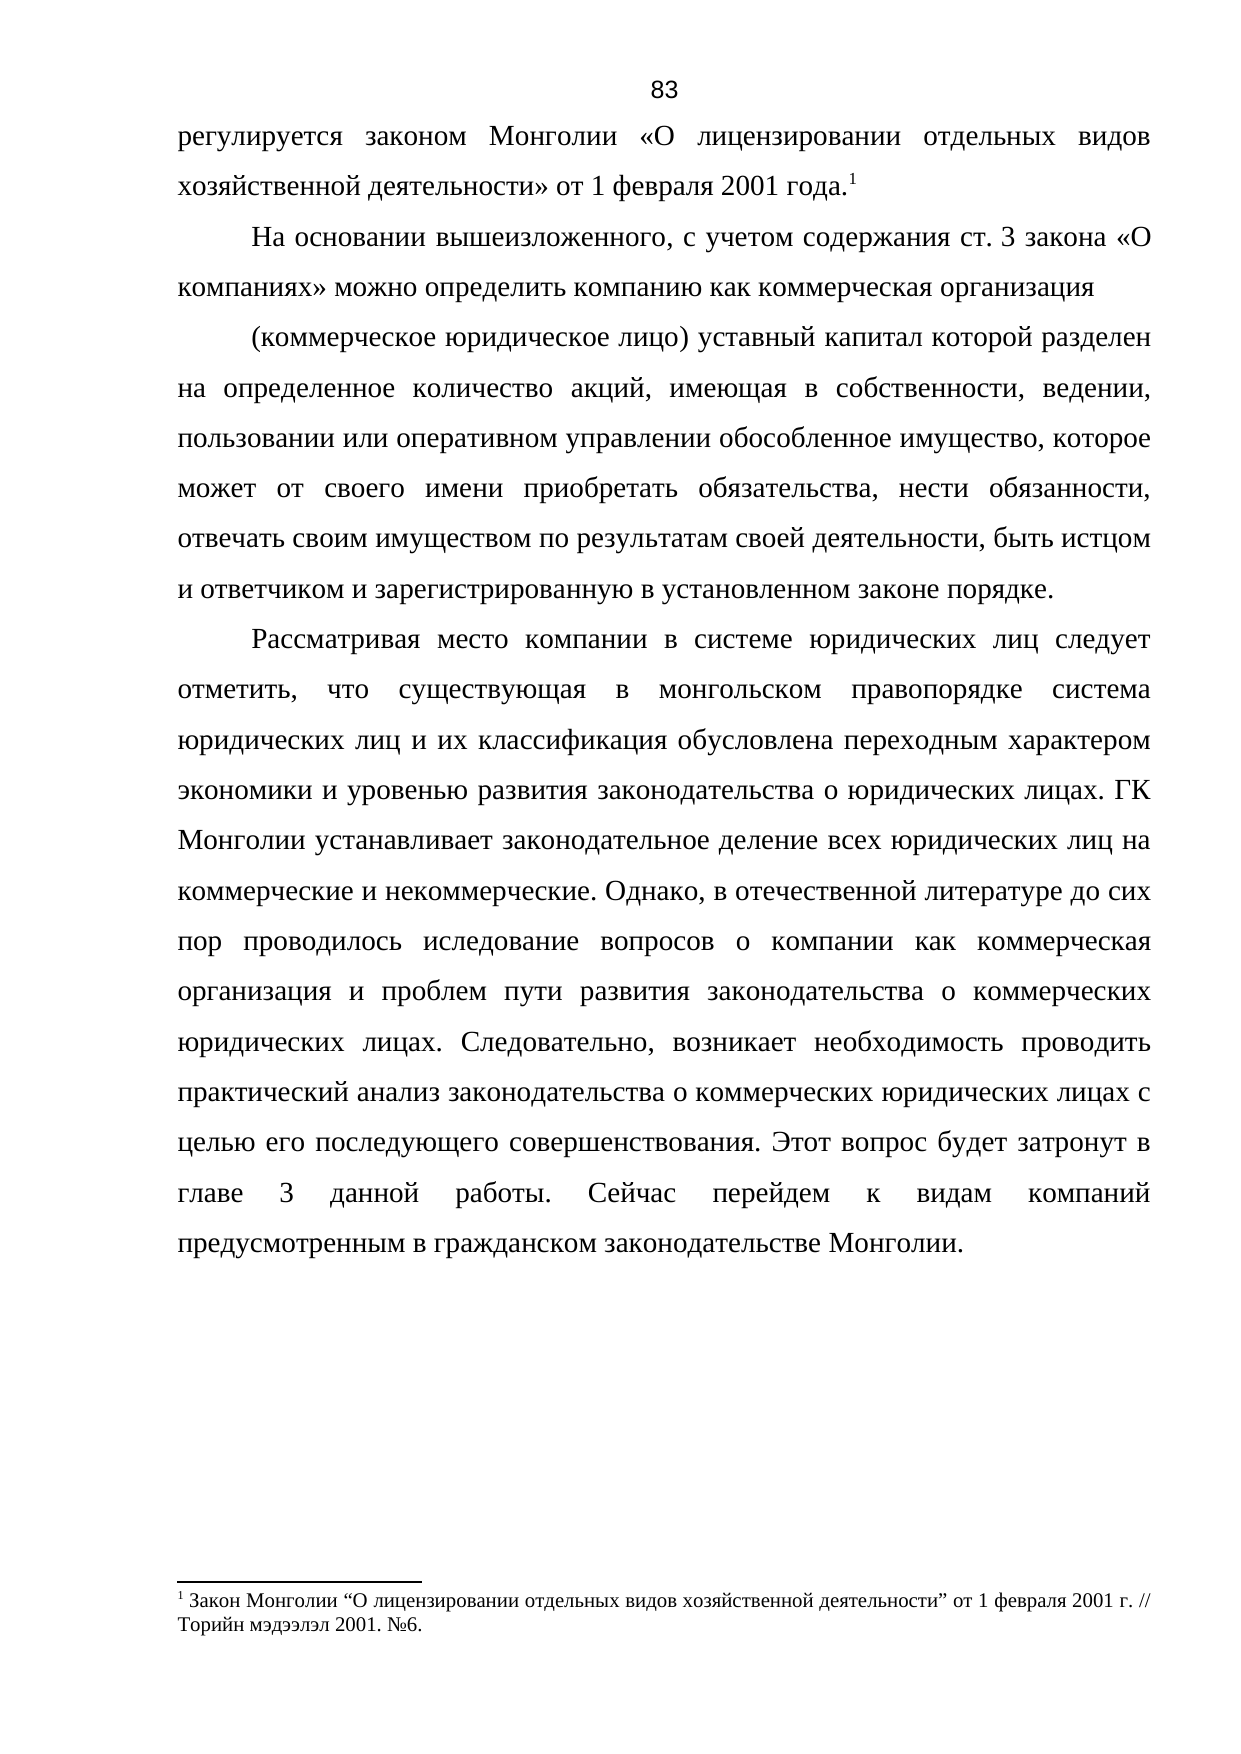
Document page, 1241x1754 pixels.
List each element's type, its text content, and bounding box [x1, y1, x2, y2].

text (коммерческое юридическое лицо) уставный капитал которой разделен на определенное количество акций, имеющая в собственности, ведении, пользовании или оперативном управлении обособленное имущество, которое может от своего имени приобретать обязательства, нести обязанности, отвечать своим имуществом по результатам своей деятельности, быть истцом и ответчиком и зарегистрированную в установленном законе порядке. [177, 319, 1152, 604]
text На основании вышеизложенного, с учетом содержания ст. 3 закона «О компаниях» можно определить компанию как коммерческая организация [177, 219, 1152, 303]
text Рассматривая место компании в системе юридических лиц следует отметить, что существующая в монгольском правопорядке система юридических лиц и их классификация обусловлена переходным характером экономики и уровенью развития законодательства о юридических лицах. ГК Монголии устанавливает законодательное деление всех юридических лиц на коммерческие и некоммерческие. Однако, в отечественной литературе до сих пор проводилось иследование вопросов о компании как коммерческая организация и проблем пути развития законодательства о коммерческих юридических лицах. Следовательно, возникает необходимость проводить практический анализ законодательства о коммерческих юридических лицах с целью его последующего совершенствования. Этот вопрос будет затронут в главе 3 данной работы. Сейчас перейдем к видам компаний предусмотренным в гражданском законодательстве Монголии. [177, 621, 1152, 1258]
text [177, 118, 1152, 202]
